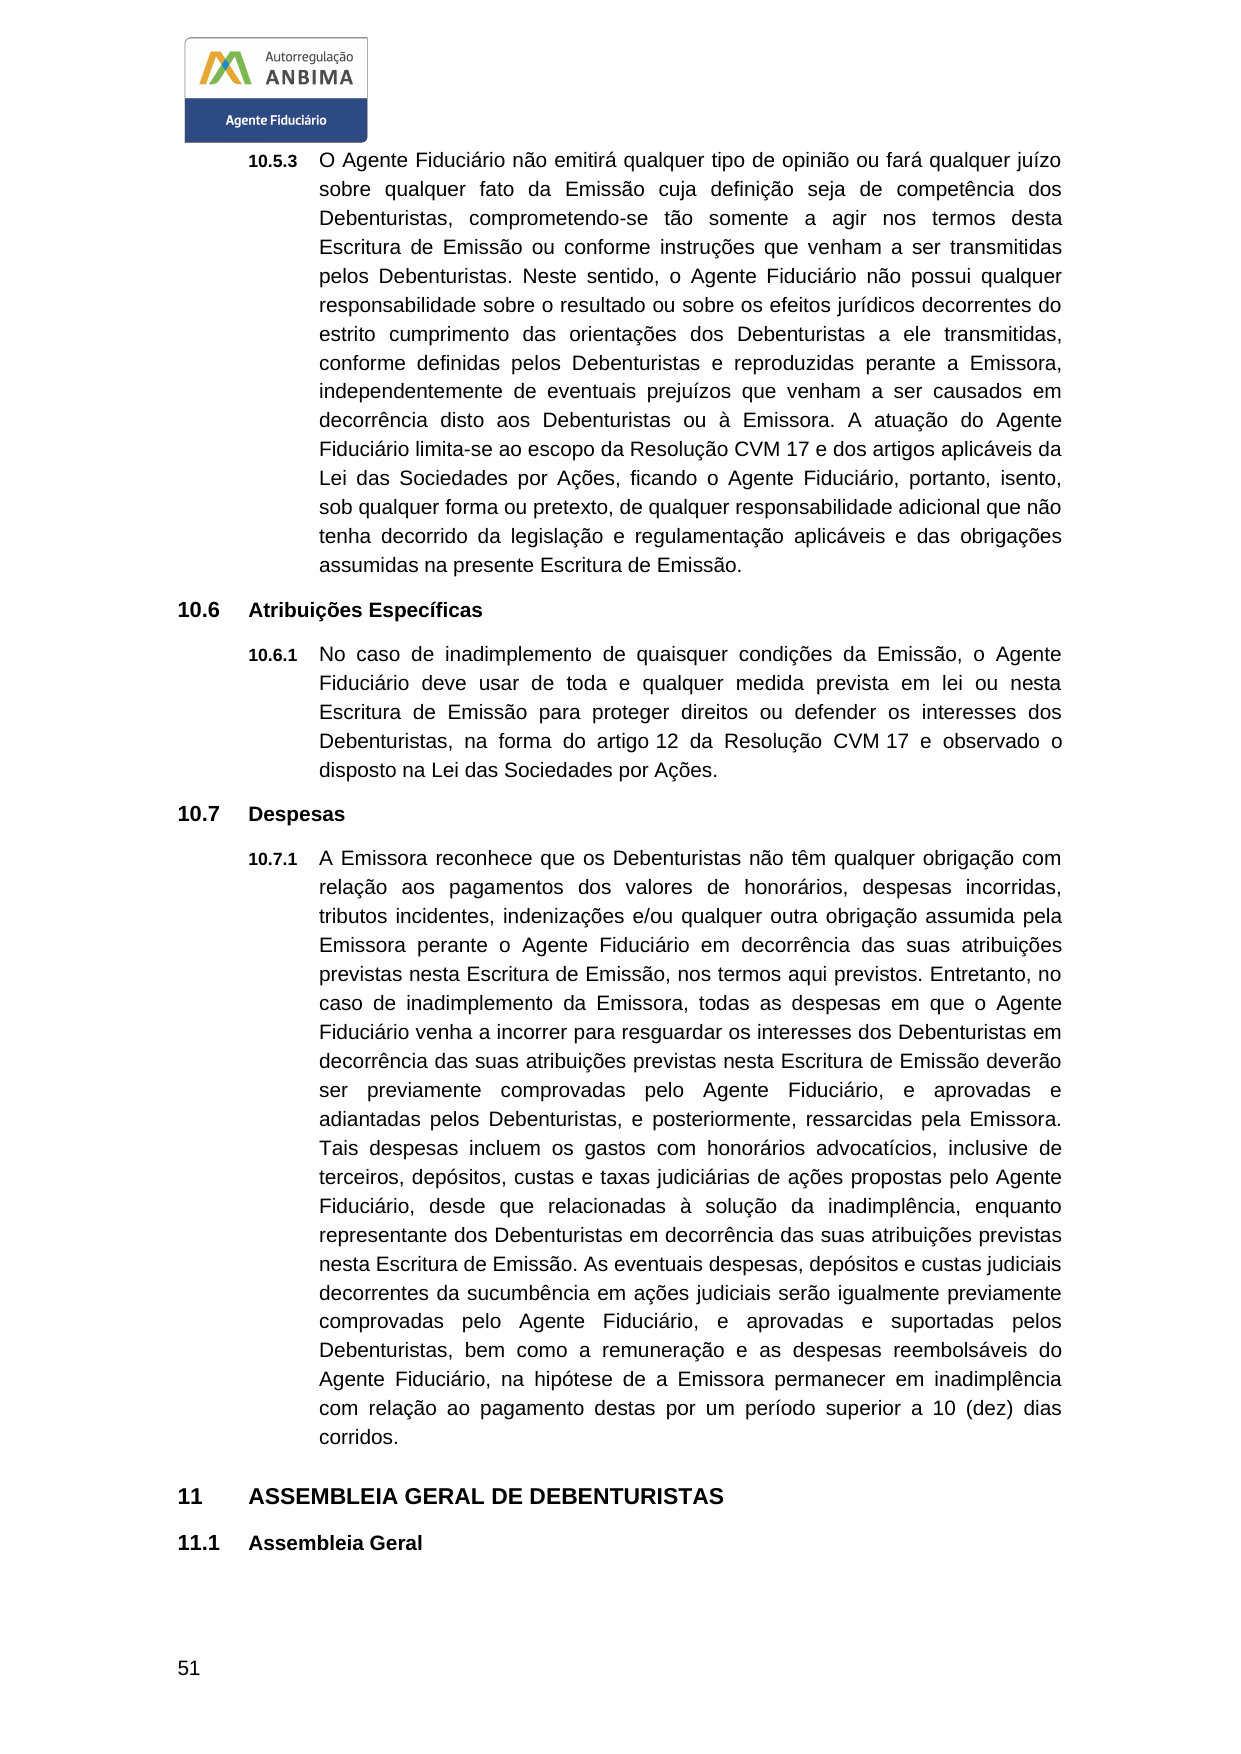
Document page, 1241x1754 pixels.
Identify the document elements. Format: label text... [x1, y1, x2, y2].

text No caso de inadimplemento de quaisquer condições da Emissão, o Agente Fiduciário deve usar de toda e qualquer medida prevista em lei ou nesta Escritura de Emissão para proteger direitos ou defender os interesses dos Debenturistas, na forma do artigo 12 da Resolução CVM 17 e observado o disposto na Lei das Sociedades por Ações. [248, 642, 1063, 781]
text Assembleia Geral [177, 1530, 1063, 1555]
picture [184, 37, 368, 143]
text ASSEMBLEIA GERAL DE DEBENTURISTAS [177, 1483, 1063, 1510]
text O Agente Fiduciário não emitirá qualquer tipo de opinião ou fará qualquer juízo sobre qualquer fato da Emissão cuja definição seja de competência dos Debenturistas, comprometendo-se tão somente a agir nos termos desta Escritura de Emissão ou conforme instruções que venham a ser transmitidas pelos Debenturistas. Neste sentido, o Agente Fiduciário não possui qualquer responsabilidade sobre o resultado ou sobre os efeitos jurídicos decorrentes do estrito cumprimento das orientações dos Debenturistas a ele transmitidas, conforme definidas pelos Debenturistas e reproduzidas perante a Emissora, independentemente de eventuais prejuízos que venham a ser causados em decorrência disto aos Debenturistas ou à Emissora. A atuação do Agente Fiduciário limita-se ao escopo da Resolução CVM 17 e dos artigos aplicáveis da Lei das Sociedades por Ações, ficando o Agente Fiduciário, portanto, isento, sob qualquer forma ou pretexto, de qualquer responsabilidade adicional que não tenha decorrido da legislação e regulamentação aplicáveis e das obrigações assumidas na presente Escritura de Emissão. [248, 148, 1063, 577]
text A Emissora reconhece que os Debenturistas não têm qualquer obrigação com relação aos pagamentos dos valores de honorários, despesas incorridas, tributos incidentes, indenizações e/ou qualquer outra obrigação assumida pela Emissora perante o Agente Fiduciário em decorrência das suas atribuições previstas nesta Escritura de Emissão, nos termos aqui previstos. Entretanto, no caso de inadimplemento da Emissora, todas as despesas em que o Agente Fiduciário venha a incorrer para resguardar os interesses dos Debenturistas em decorrência das suas atribuições previstas nesta Escritura de Emissão deverão ser previamente comprovadas pelo Agente Fiduciário, e aprovadas e adiantadas pelos Debenturistas, e posteriormente, ressarcidas pela Emissora. Tais despesas incluem os gastos com honorários advocatícios, inclusive de terceiros, depósitos, custas e taxas judiciárias de ações propostas pelo Agente Fiduciário, desde que relacionadas à solução da inadimplência, enquanto representante dos Debenturistas em decorrência das suas atribuições previstas nesta Escritura de Emissão. As eventuais despesas, depósitos e custas judiciais decorrentes da sucumbência em ações judiciais serão igualmente previamente comprovadas pelo Agente Fiduciário, e aprovadas e suportadas pelos Debenturistas, bem como a remuneração e as despesas reembolsáveis do Agente Fiduciário, na hipótese de a Emissora permanecer em inadimplência com relação ao pagamento destas por um período superior a 10 (dez) dias corridos. [248, 846, 1063, 1449]
text Atribuições Específicas [177, 597, 1063, 622]
text Despesas [177, 801, 1063, 826]
